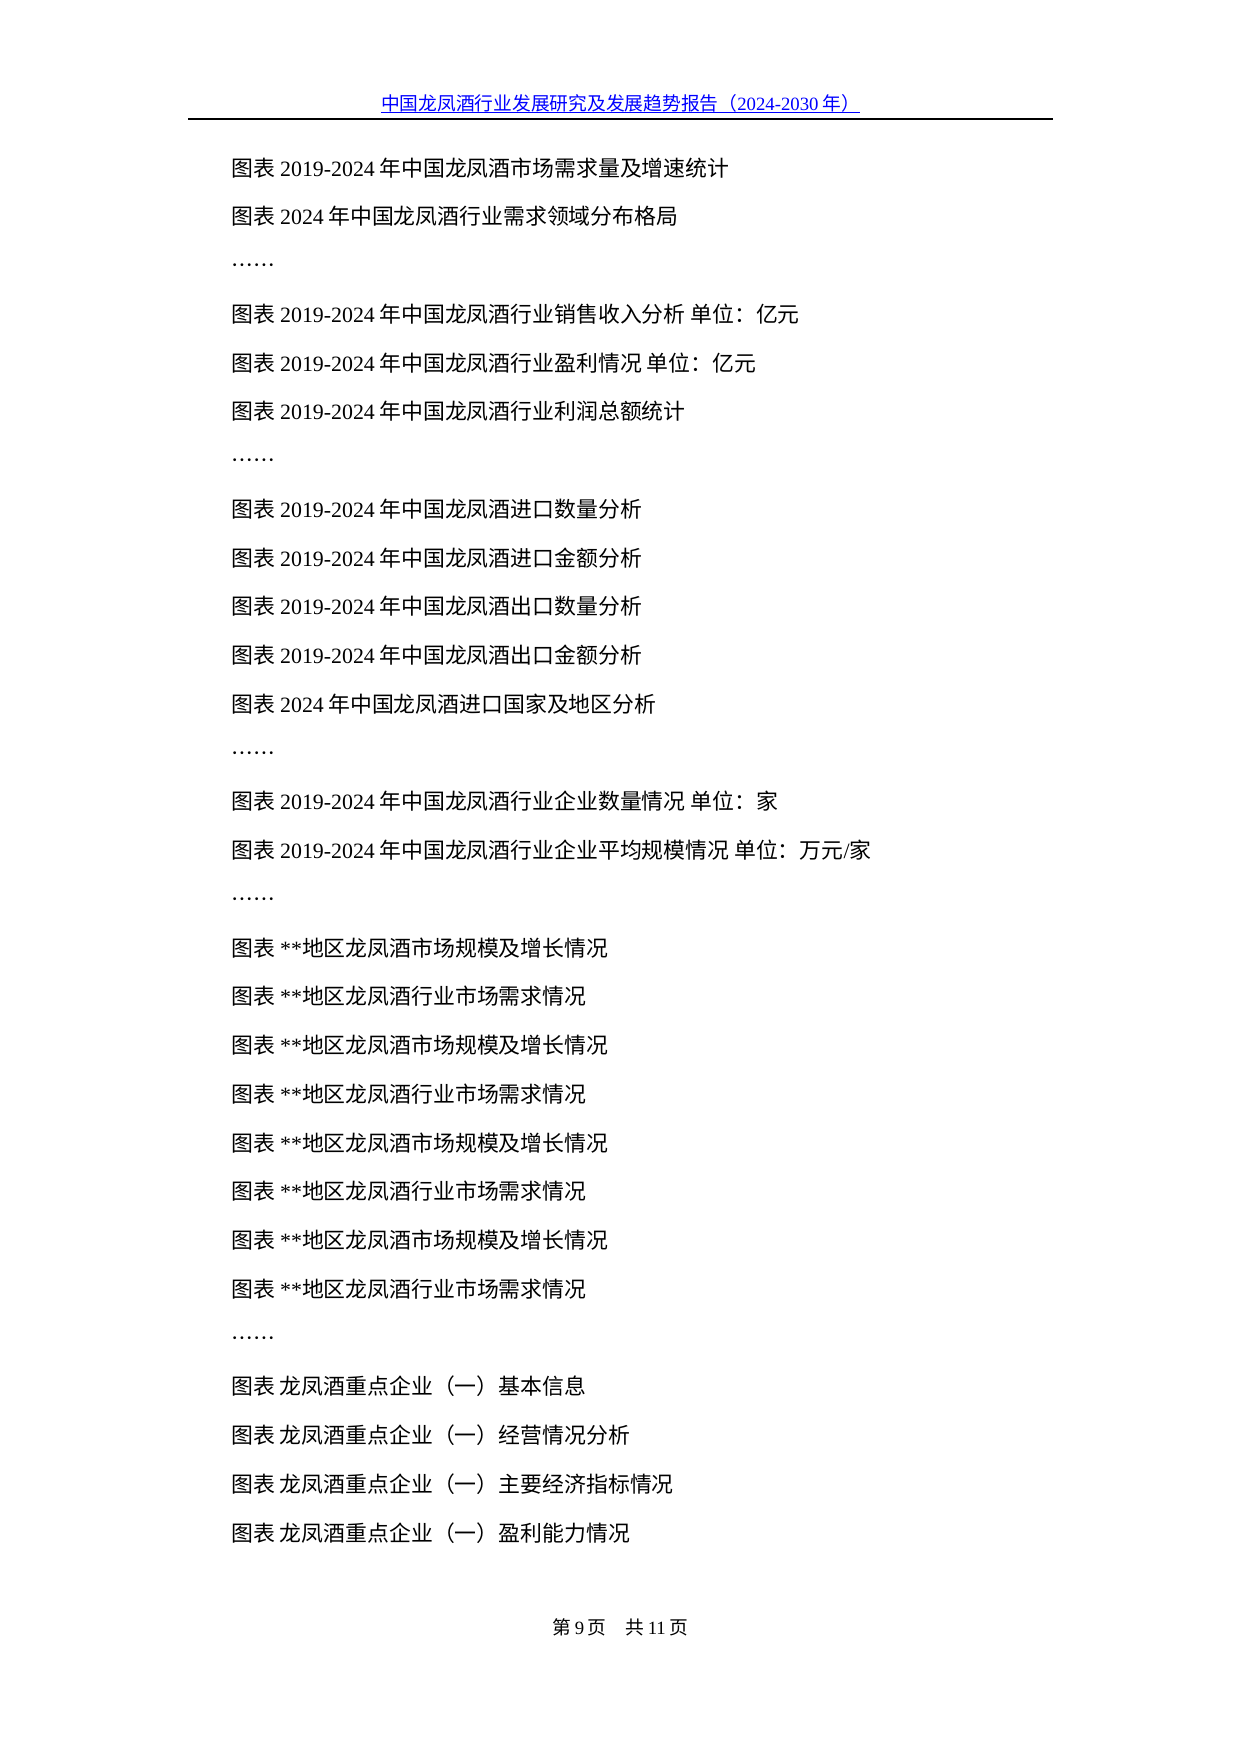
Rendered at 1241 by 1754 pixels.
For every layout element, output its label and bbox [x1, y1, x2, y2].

text [187, 150, 1053, 1548]
